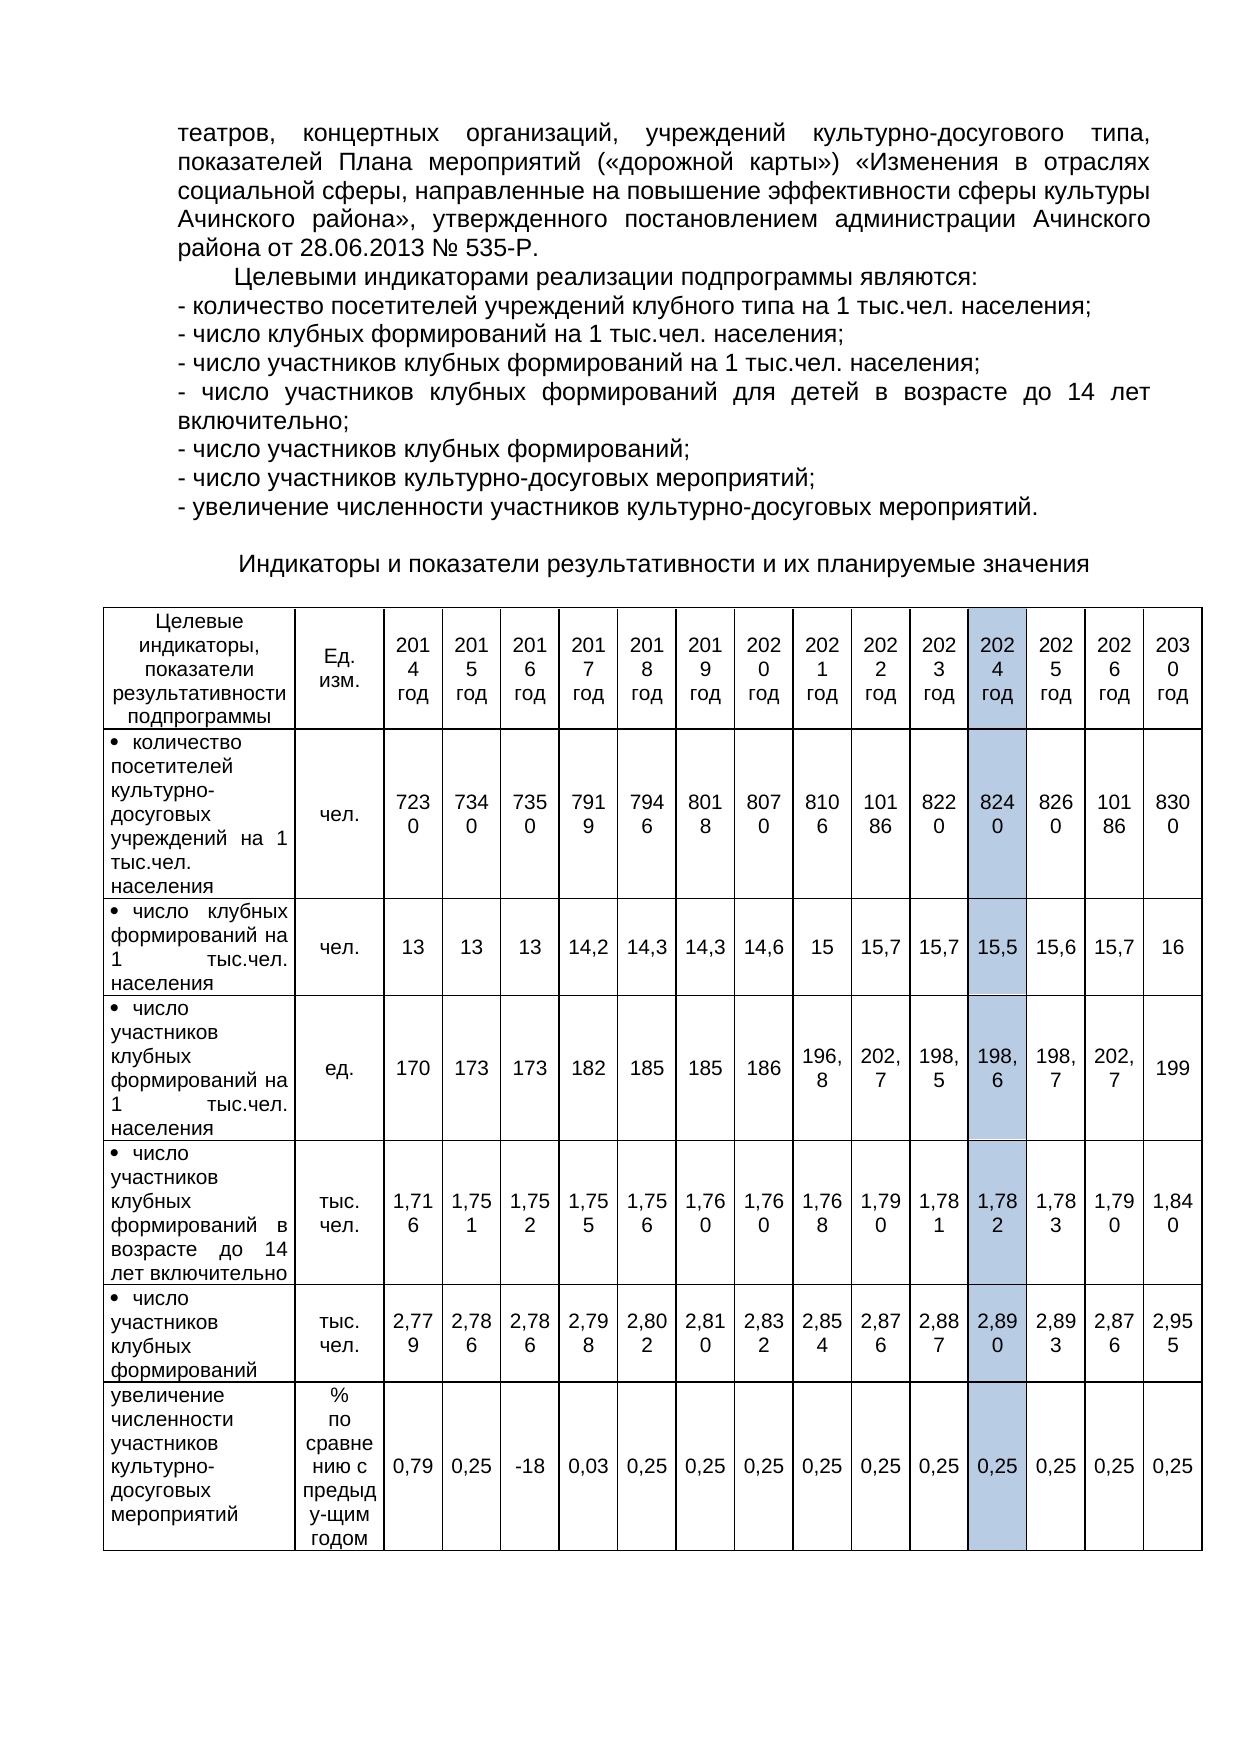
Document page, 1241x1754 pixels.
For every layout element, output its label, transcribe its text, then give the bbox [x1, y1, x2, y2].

text Индикаторы и показатели результативности и их планируемые значения [177, 549, 1152, 578]
table_header 2022 год [852, 608, 910, 728]
table_cell тыс. чел. [296, 1285, 383, 1381]
table_cell 8106 [794, 730, 851, 898]
table_cell 0,03 [560, 1383, 617, 1550]
table_cell 0,25 [618, 1383, 675, 1550]
text - количество посетителей учреждений клубного типа на 1 тыс.чел. населения; [177, 291, 1152, 319]
table_cell тыс. чел. [296, 1141, 383, 1284]
table_cell 173 [443, 996, 500, 1139]
table_cell 2,802 [618, 1285, 675, 1381]
table_cell 2,798 [560, 1285, 617, 1381]
table_cell 7340 [443, 730, 500, 898]
table_cell 0,25 [735, 1383, 792, 1550]
table_cell чел. [296, 899, 383, 994]
text - число участников культурно-досуговых мероприятий; [177, 463, 1152, 492]
table_cell 1,716 [385, 1141, 442, 1284]
table_cell 15,6 [1027, 899, 1084, 994]
table_cell 186 [735, 996, 792, 1139]
table_header 2018 год [618, 608, 676, 728]
table_cell 1,783 [1027, 1141, 1084, 1284]
table_cell 2,893 [1027, 1285, 1084, 1381]
table_header 2023 год [911, 608, 968, 728]
table_cell 15,7 [852, 899, 909, 994]
table_cell 8240 [969, 730, 1026, 898]
table_cell увеличение численности участников культурно-досуговых мероприятий [104, 1383, 294, 1550]
table_cell 2,854 [794, 1285, 851, 1381]
table_cell 0,25 [677, 1383, 734, 1550]
text Целевыми индикаторами реализации подпрограммы являются: [177, 262, 1152, 291]
table_cell 1,790 [1086, 1141, 1143, 1284]
table_header 2024 год [969, 608, 1026, 728]
table_cell 15,5 [969, 899, 1026, 994]
table_cell число клубных формирований на 1 тыс.чел. населения [104, 899, 294, 994]
text - увеличение численности участников культурно-досуговых мероприятий. [177, 492, 1152, 521]
table_cell 2,832 [735, 1285, 792, 1381]
table_cell 198,6 [969, 996, 1026, 1139]
table_cell 1,760 [677, 1141, 734, 1284]
table_cell 0,25 [852, 1383, 909, 1550]
table_cell 185 [618, 996, 675, 1139]
table_cell 7946 [618, 730, 675, 898]
table_cell % по сравнению с предыду-щим годом [296, 1383, 383, 1550]
table_cell 202,7 [852, 996, 909, 1139]
table_cell 1,768 [794, 1141, 851, 1284]
table_header 2025 год [1027, 608, 1085, 728]
table_cell 0,25 [969, 1383, 1026, 1550]
table_header 2019 год [677, 608, 734, 728]
table_cell 0,25 [794, 1383, 851, 1550]
table_cell 2,786 [443, 1285, 500, 1381]
table_cell 1,756 [618, 1141, 675, 1284]
table_cell число участников клубных формирований на 1 тыс.чел. населения [104, 996, 294, 1139]
table_header 2015 год [443, 608, 500, 728]
table_cell 8300 [1144, 730, 1201, 898]
table_cell 10186 [852, 730, 909, 898]
text - число клубных формирований на 1 тыс.чел. населения; [177, 319, 1152, 348]
table_cell 8260 [1027, 730, 1084, 898]
table_cell 0,79 [385, 1383, 442, 1550]
table_cell 1,755 [560, 1141, 617, 1284]
table_cell 7350 [501, 730, 558, 898]
table_cell 15 [794, 899, 851, 994]
table_cell 2,876 [1086, 1285, 1143, 1381]
table_cell 16 [1144, 899, 1201, 994]
table_cell 2,887 [911, 1285, 967, 1381]
table_header 2016 год [501, 608, 559, 728]
table_cell 0,25 [1144, 1383, 1201, 1550]
table_cell 198,5 [911, 996, 967, 1139]
table_cell 0,25 [1027, 1383, 1084, 1550]
table_cell число участников клубных формирований в возрасте до 14 лет включительно [104, 1141, 294, 1284]
table_cell 15,7 [1086, 899, 1143, 994]
table_cell чел. [296, 730, 383, 898]
table_cell 7230 [385, 730, 442, 898]
table_cell 1,790 [852, 1141, 909, 1284]
table_cell 0,25 [911, 1383, 967, 1550]
table_cell 202,7 [1086, 996, 1143, 1139]
table_header 2026 год [1086, 608, 1143, 728]
table_cell 14,6 [735, 899, 792, 994]
table_header 2017 год [560, 608, 617, 728]
table_cell 2,779 [385, 1285, 442, 1381]
table_cell 182 [560, 996, 617, 1139]
table_cell -18 [501, 1383, 558, 1550]
table_cell 185 [677, 996, 734, 1139]
table_cell 1,751 [443, 1141, 500, 1284]
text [177, 118, 1152, 262]
table_cell 1,782 [969, 1141, 1026, 1284]
table_cell 14,2 [560, 899, 617, 994]
table_cell 1,760 [735, 1141, 792, 1284]
table_cell 2,786 [501, 1285, 558, 1381]
table_header 2030 год [1144, 608, 1201, 728]
table_cell 2,955 [1144, 1285, 1201, 1381]
table_cell 10186 [1086, 730, 1143, 898]
table_cell 8220 [911, 730, 967, 898]
table_cell 173 [501, 996, 558, 1139]
table_cell 1,781 [911, 1141, 967, 1284]
table_cell 0,25 [1086, 1383, 1143, 1550]
table_cell 1,840 [1144, 1141, 1201, 1284]
table_cell 198,7 [1027, 996, 1084, 1139]
text - число участников клубных формирований на 1 тыс.чел. населения; [177, 348, 1152, 377]
table_cell число участников клубных формирований [104, 1285, 294, 1381]
table_cell 2,890 [969, 1285, 1026, 1381]
table_cell количество посетителей культурно-досуговых учреждений на 1 тыс.чел. населения [104, 730, 294, 898]
text - число участников клубных формирований; [177, 434, 1152, 463]
table_cell 13 [443, 899, 500, 994]
table_header Ед. изм. [296, 608, 384, 728]
table_cell 2,876 [852, 1285, 909, 1381]
table_header Целевые индикаторы, показатели результативности подпрограммы [104, 608, 295, 728]
table_cell 8018 [677, 730, 734, 898]
table_cell 0,25 [443, 1383, 500, 1550]
text - число участников клубных формирований для детей в возрасте до 14 лет включительно; [177, 377, 1152, 434]
table_cell 13 [501, 899, 558, 994]
table_cell 8070 [735, 730, 792, 898]
table_cell 15,7 [911, 899, 967, 994]
table_cell 2,810 [677, 1285, 734, 1381]
table_header 2014 год [385, 608, 442, 728]
table_cell 1,752 [501, 1141, 558, 1284]
table_cell 196,8 [794, 996, 851, 1139]
table_cell ед. [296, 996, 383, 1139]
table_cell 14,3 [677, 899, 734, 994]
table_cell 13 [385, 899, 442, 994]
table_header 2021 год [794, 608, 851, 728]
table_cell 14,3 [618, 899, 675, 994]
table_cell 7919 [560, 730, 617, 898]
table_header 2020 год [735, 608, 793, 728]
table_cell 170 [385, 996, 442, 1139]
table_cell 199 [1144, 996, 1201, 1139]
